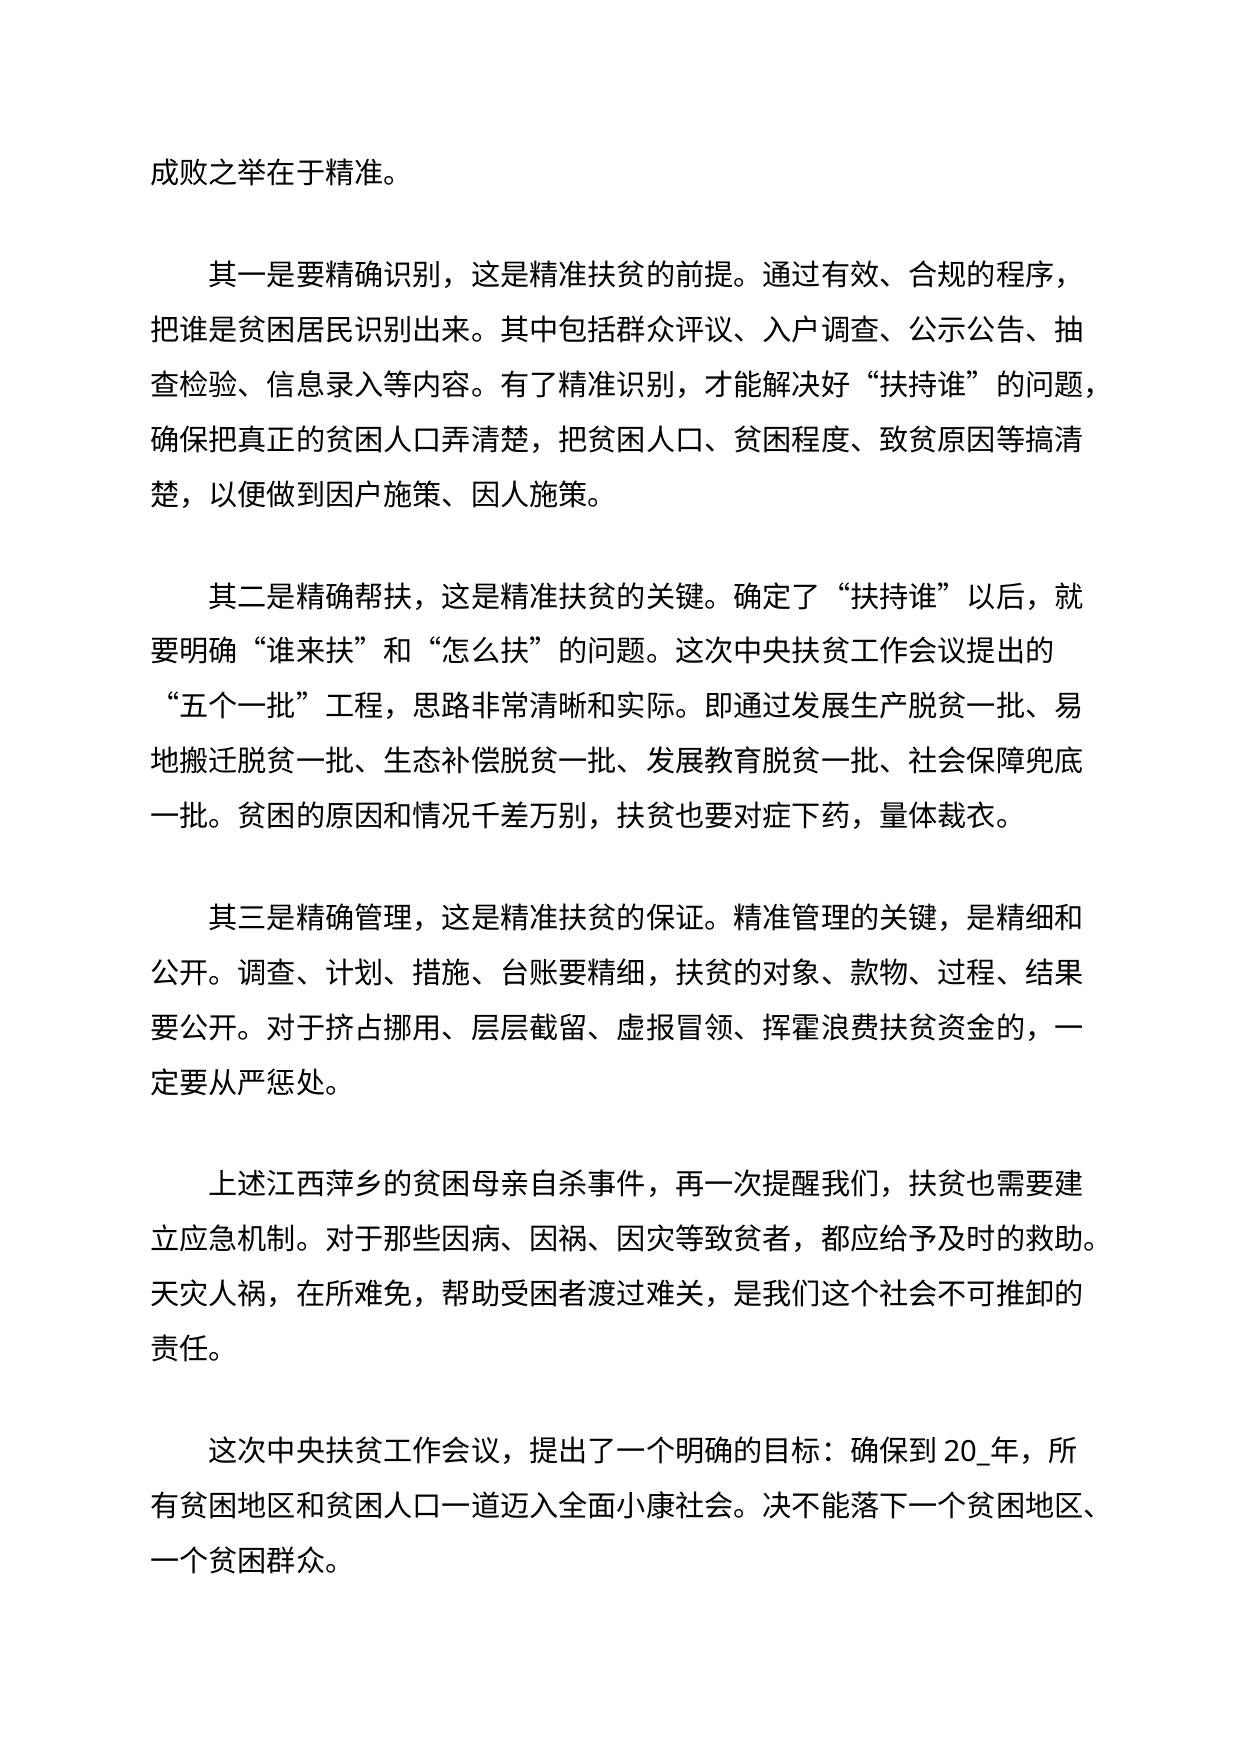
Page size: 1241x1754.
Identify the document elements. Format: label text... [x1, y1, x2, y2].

text 上述江西萍乡的贫困母亲自杀事件，再一次提醒我们，扶贫也需要建立应急机制。对于那些因病、因祸、因灾等致贫者，都应给予及时的救助。天灾人祸，在所难免，帮助受困者渡过难关，是我们这个社会不可推卸的责任。 [150, 1161, 1090, 1368]
text 这次中央扶贫工作会议，提出了一个明确的目标：确保到20_年，所有贫困地区和贫困人口一道迈入全面小康社会。决不能落下一个贫困地区、一个贫困群众。 [150, 1427, 1090, 1579]
text 其一是要精确识别，这是精准扶贫的前提。通过有效、合规的程序，把谁是贫困居民识别出来。其中包括群众评议、入户调查、公示公告、抽查检验、信息录入等内容。有了精准识别，才能解决好“扶持谁”的问题，确保把真正的贫困人口弄清楚，把贫困人口、贫困程度、致贫原因等搞清楚，以便做到因户施策、因人施策。 [150, 252, 1090, 514]
text 其三是精确管理，这是精准扶贫的保证。精准管理的关键，是精细和公开。调查、计划、措施、台账要精细，扶贫的对象、款物、过程、结果要公开。对于挤占挪用、层层截留、虚报冒领、挥霍浪费扶贫资金的，一定要从严惩处。 [150, 894, 1090, 1101]
text 其二是精确帮扶，这是精准扶贫的关键。确定了“扶持谁”以后，就要明确“谁来扶”和“怎么扶”的问题。这次中央扶贫工作会议提出的“五个一批”工程，思路非常清晰和实际。即通过发展生产脱贫一批、易地搬迁脱贫一批、生态补偿脱贫一批、发展教育脱贫一批、社会保障兜底一批。贫困的原因和情况千差万别，扶贫也要对症下药，量体裁衣。 [150, 573, 1090, 835]
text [150, 150, 1090, 192]
